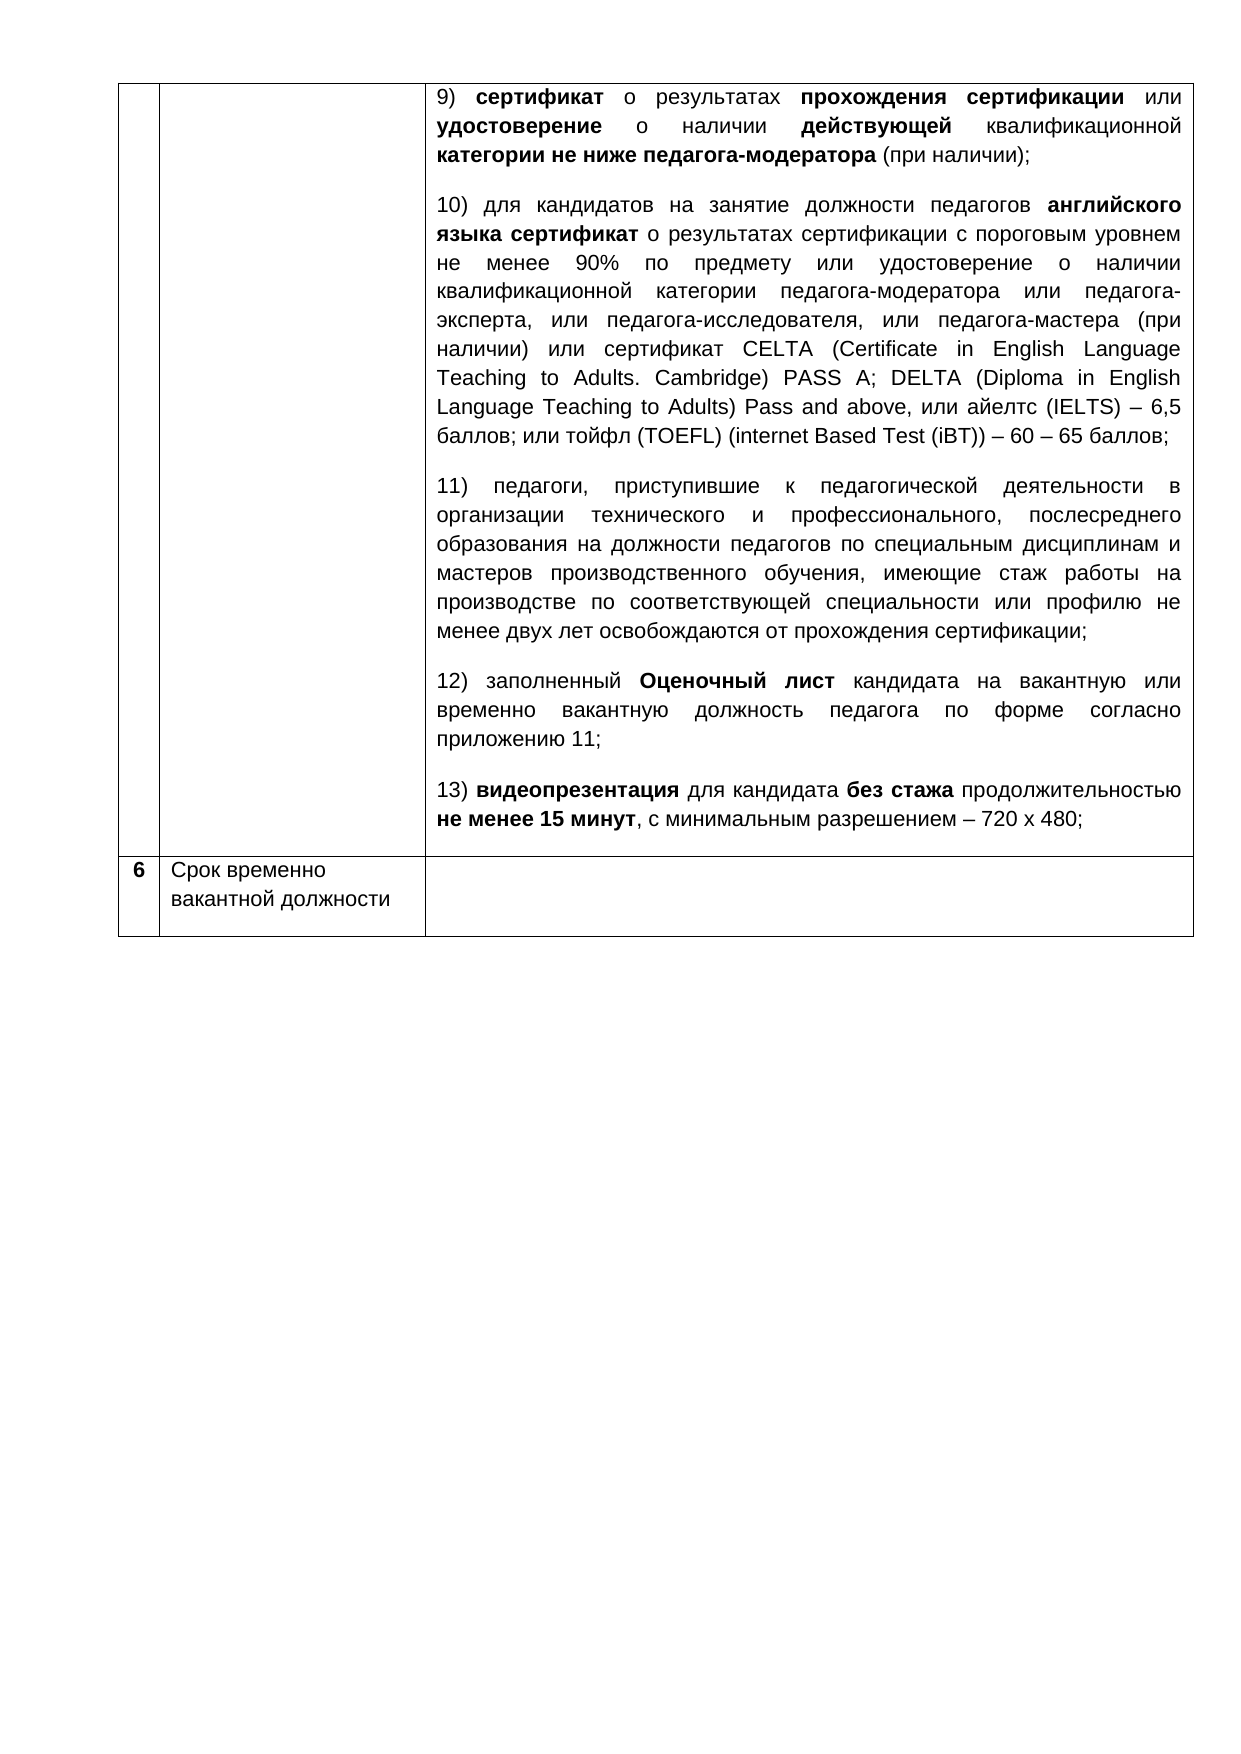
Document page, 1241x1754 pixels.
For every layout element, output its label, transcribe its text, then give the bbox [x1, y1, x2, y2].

table_cell [426, 857, 1193, 936]
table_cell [426, 84, 1193, 856]
table_cell 5 [119, 84, 159, 856]
table_cell 6 [119, 857, 159, 936]
table_cell Срок временно вакантной должности [160, 857, 425, 936]
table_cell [160, 84, 425, 856]
